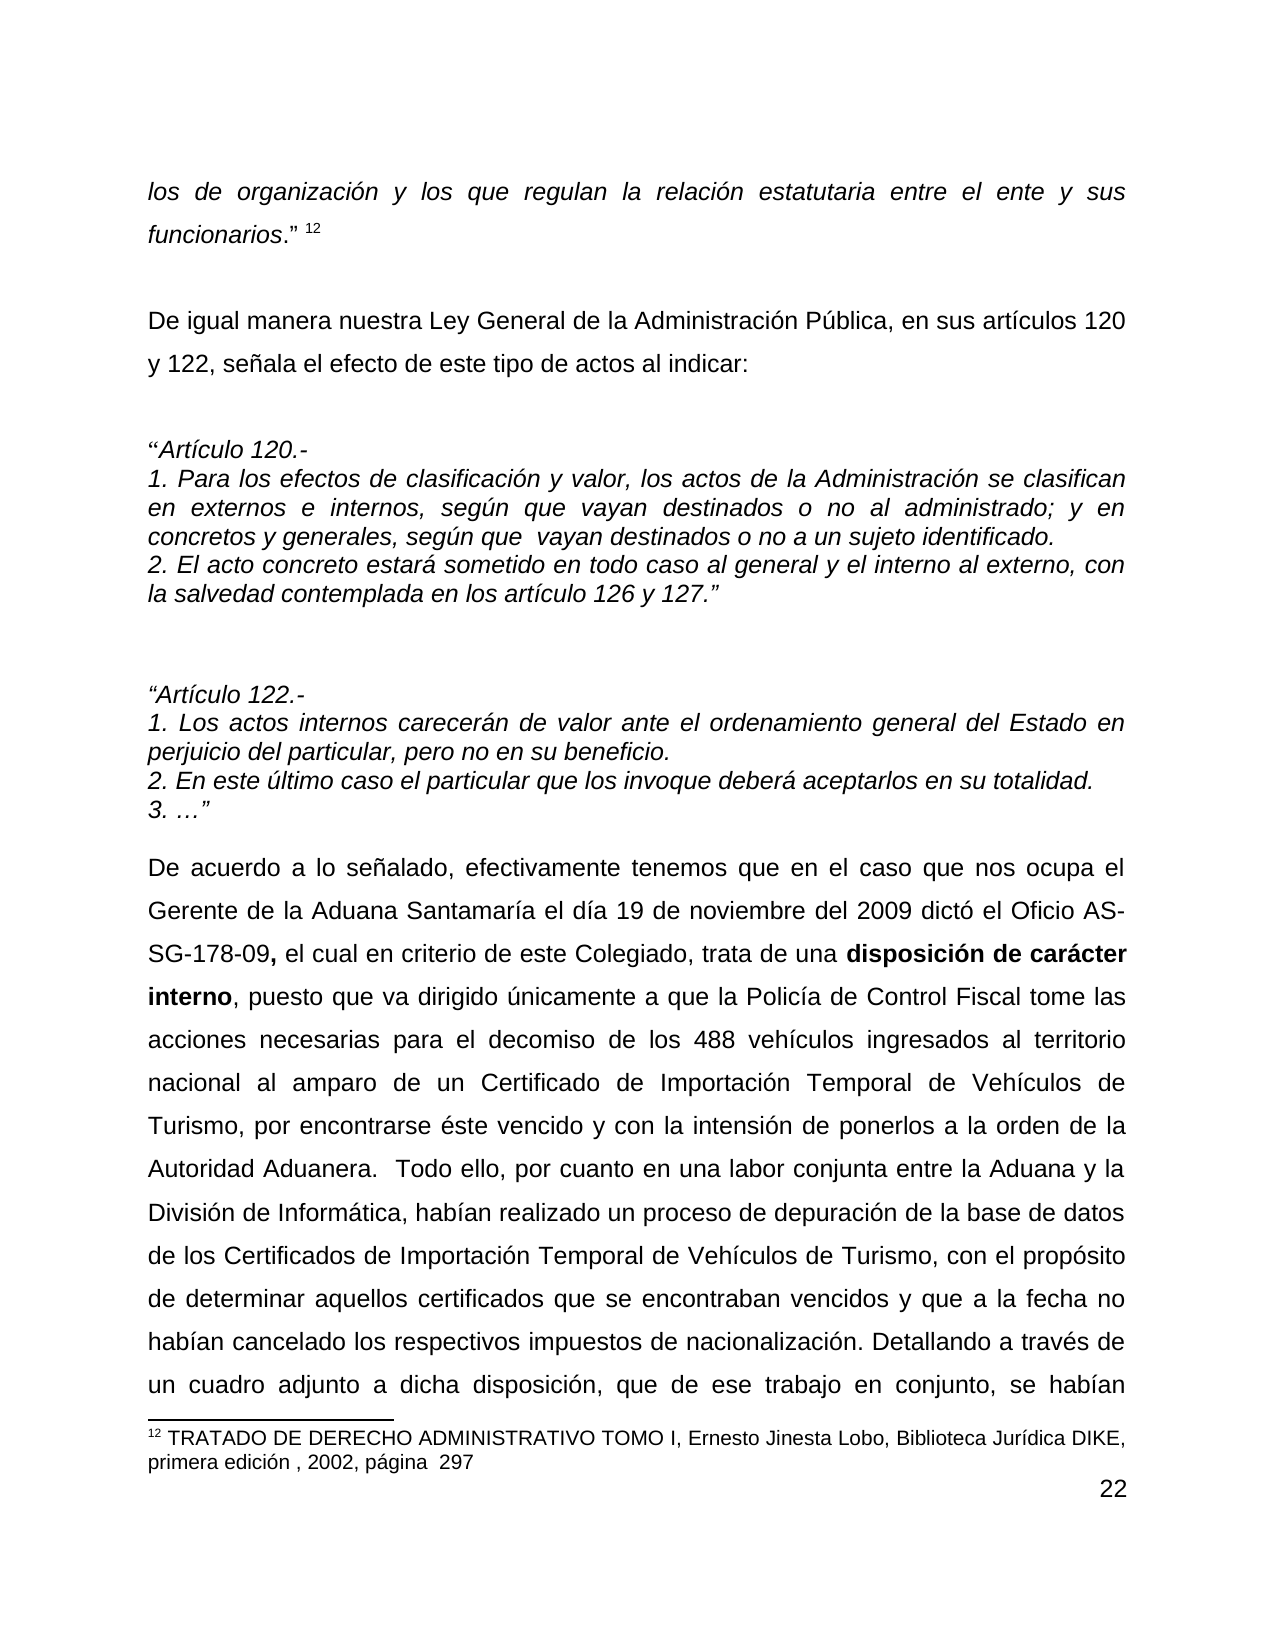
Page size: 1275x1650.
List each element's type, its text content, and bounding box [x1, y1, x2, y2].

text 1. Los actos internos carecerán de valor ante el ordenamiento general del Estado en perjuicio del particular, pero no en su beneficio. [148, 708, 1127, 766]
text 2. El acto concreto estará sometido en todo caso al general y el interno al externo, con la salvedad contemplada en los artículo 126 y 127.” [148, 550, 1127, 608]
text “Artículo 122.- [148, 680, 1127, 708]
text De igual manera nuestra Ley General de la Administración Pública, en sus artículos 120 y 122, señala el efecto de este tipo de actos al indicar: [148, 306, 1127, 378]
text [148, 853, 1127, 1399]
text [148, 176, 1127, 248]
text 1. Para los efectos de clasificación y valor, los actos de la Administración se clasifican en externos e internos, según que vayan destinados o no al administrado; y en concretos y generales, según que vayan destinados o no a un sujeto identificado. [148, 464, 1127, 550]
text “Artículo 120.- [148, 435, 1127, 464]
text 2. En este último caso el particular que los invoque deberá aceptarlos en su totalidad. [148, 766, 1127, 795]
text 3. …” [148, 795, 1127, 823]
